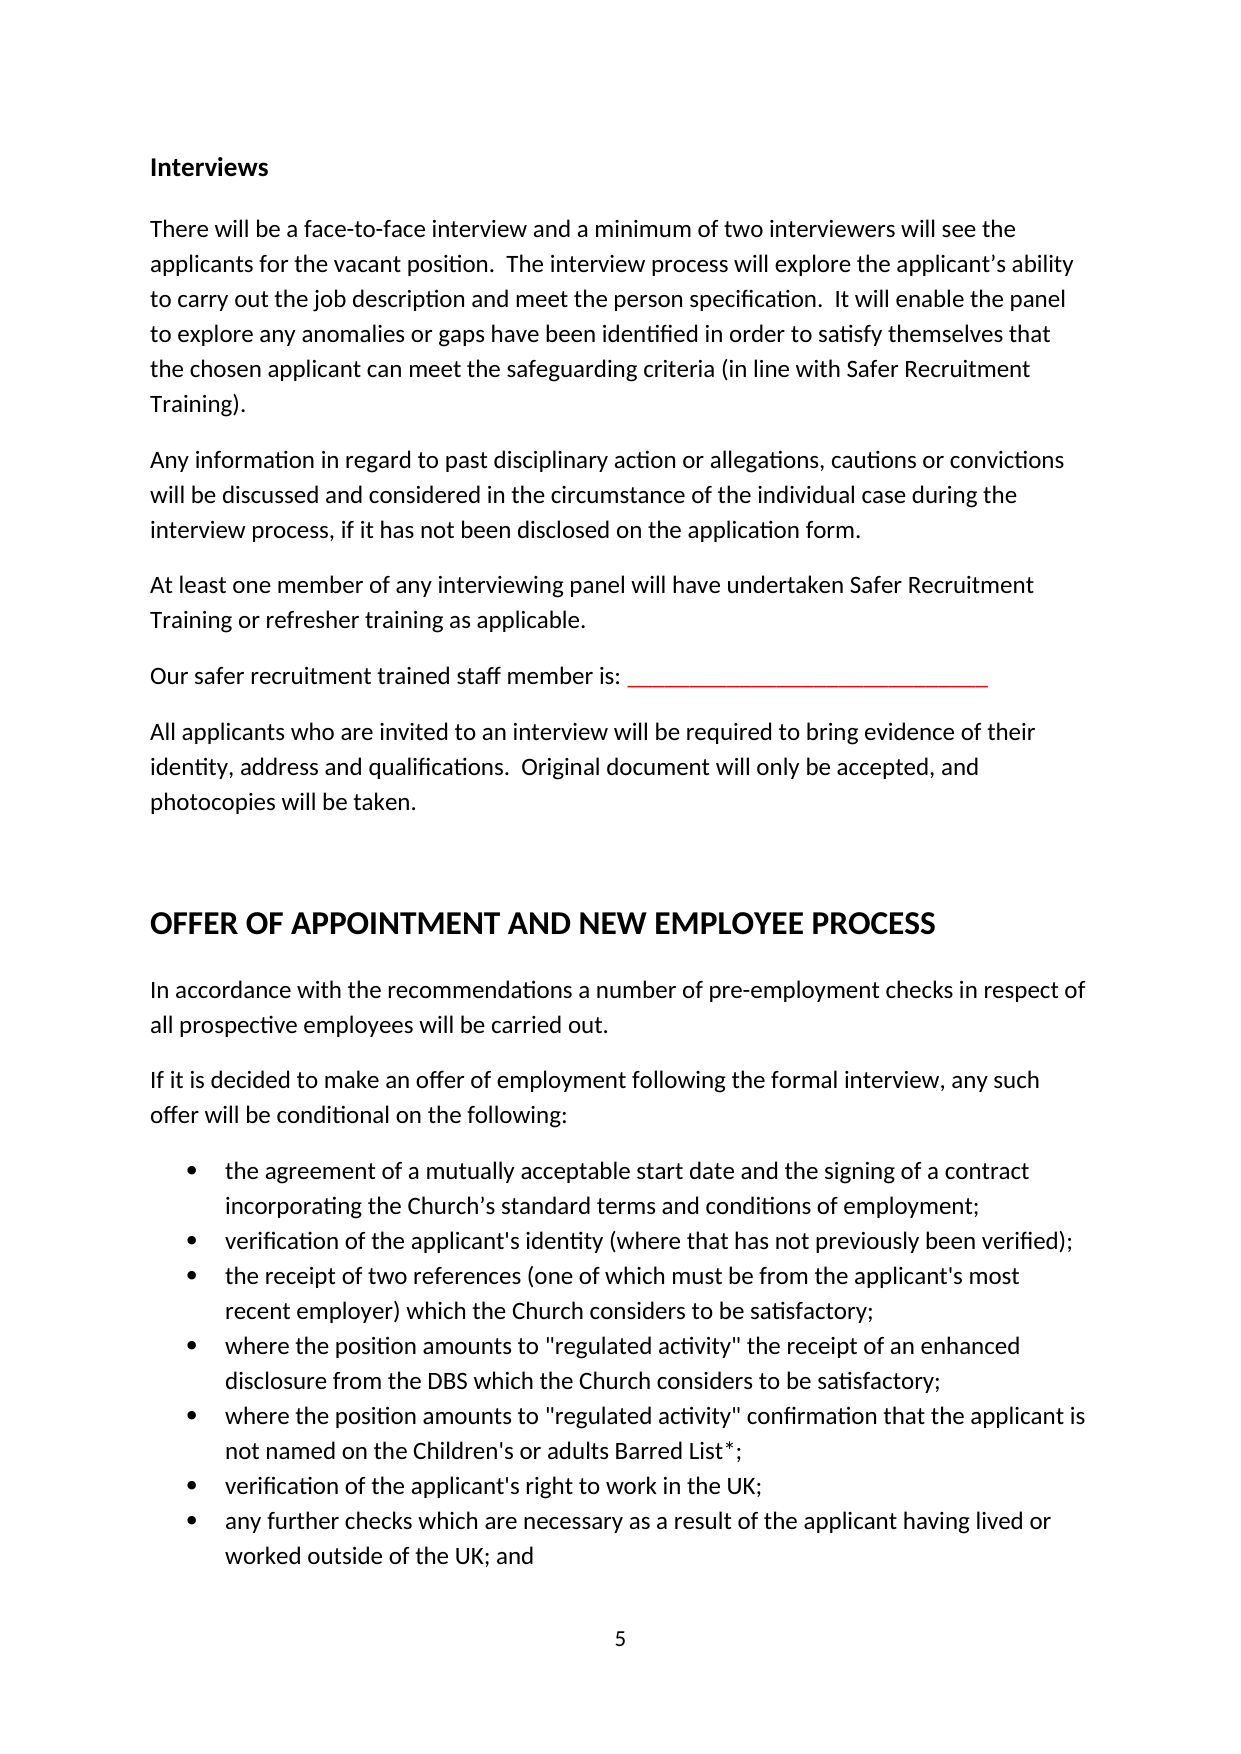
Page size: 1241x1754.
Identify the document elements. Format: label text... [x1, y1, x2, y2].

subtitle OFFER OF APPOINTMENT AND NEW EMPLOYEE PROCESS [150, 902, 1090, 943]
text If it is decided to make an offer of employment following the formal interview, any such offer will be conditional on the following: [150, 1065, 1090, 1130]
text There will be a face-to-face interview and a minimum of two interviewers will see the applicants for the vacant position. The interview process will explore the applicant’s ability to carry out the job description and meet the person specification. It will enable the panel to explore any anomalies or gaps have been identified in order to satisfy themselves that the chosen applicant can meet the safeguarding criteria (in line with Safer Recruitment Training). [150, 213, 1090, 418]
text Any information in regard to past disciplinary action or allegations, cautions or convictions will be discussed and considered in the circumstance of the individual case during the interview process, if it has not been disclosed on the application form. [150, 444, 1090, 544]
list the agreement of a mutually acceptable start date and the signing of a contract incorporating the Church’s standard terms and conditions of employment; [187, 1156, 1090, 1221]
text All applicants who are invited to an interview will be required to bring evidence of their identity, address and qualifications. Original document will only be accepted, and photocopies will be taken. [150, 716, 1090, 817]
subtitle Interviews [150, 150, 1090, 183]
list verification of the applicant's right to work in the UK; [187, 1471, 1090, 1501]
list verification of the applicant's identity (where that has not previously been verified); [187, 1226, 1090, 1256]
text Our safer recruitment trained staff member is: _____________________________ [150, 660, 1090, 691]
list the receipt of two references (one of which must be from the applicant's most recent employer) which the Church considers to be satisfactory; [187, 1261, 1090, 1326]
text At least one member of any interviewing panel will have undertaken Safer Recruitment Training or refresher training as applicable. [150, 569, 1090, 635]
list where the position amounts to "regulated activity" the receipt of an enhanced disclosure from the DBS which the Church considers to be satisfactory; [187, 1331, 1090, 1396]
list where the position amounts to "regulated activity" confirmation that the applicant is not named on the Children's or adults Barred List*; [187, 1401, 1090, 1466]
text In accordance with the recommendations a number of pre-employment checks in respect of all prospective employees will be carried out. [150, 974, 1090, 1039]
list any further checks which are necessary as a result of the applicant having lived or worked outside of the UK; and [187, 1506, 1090, 1571]
